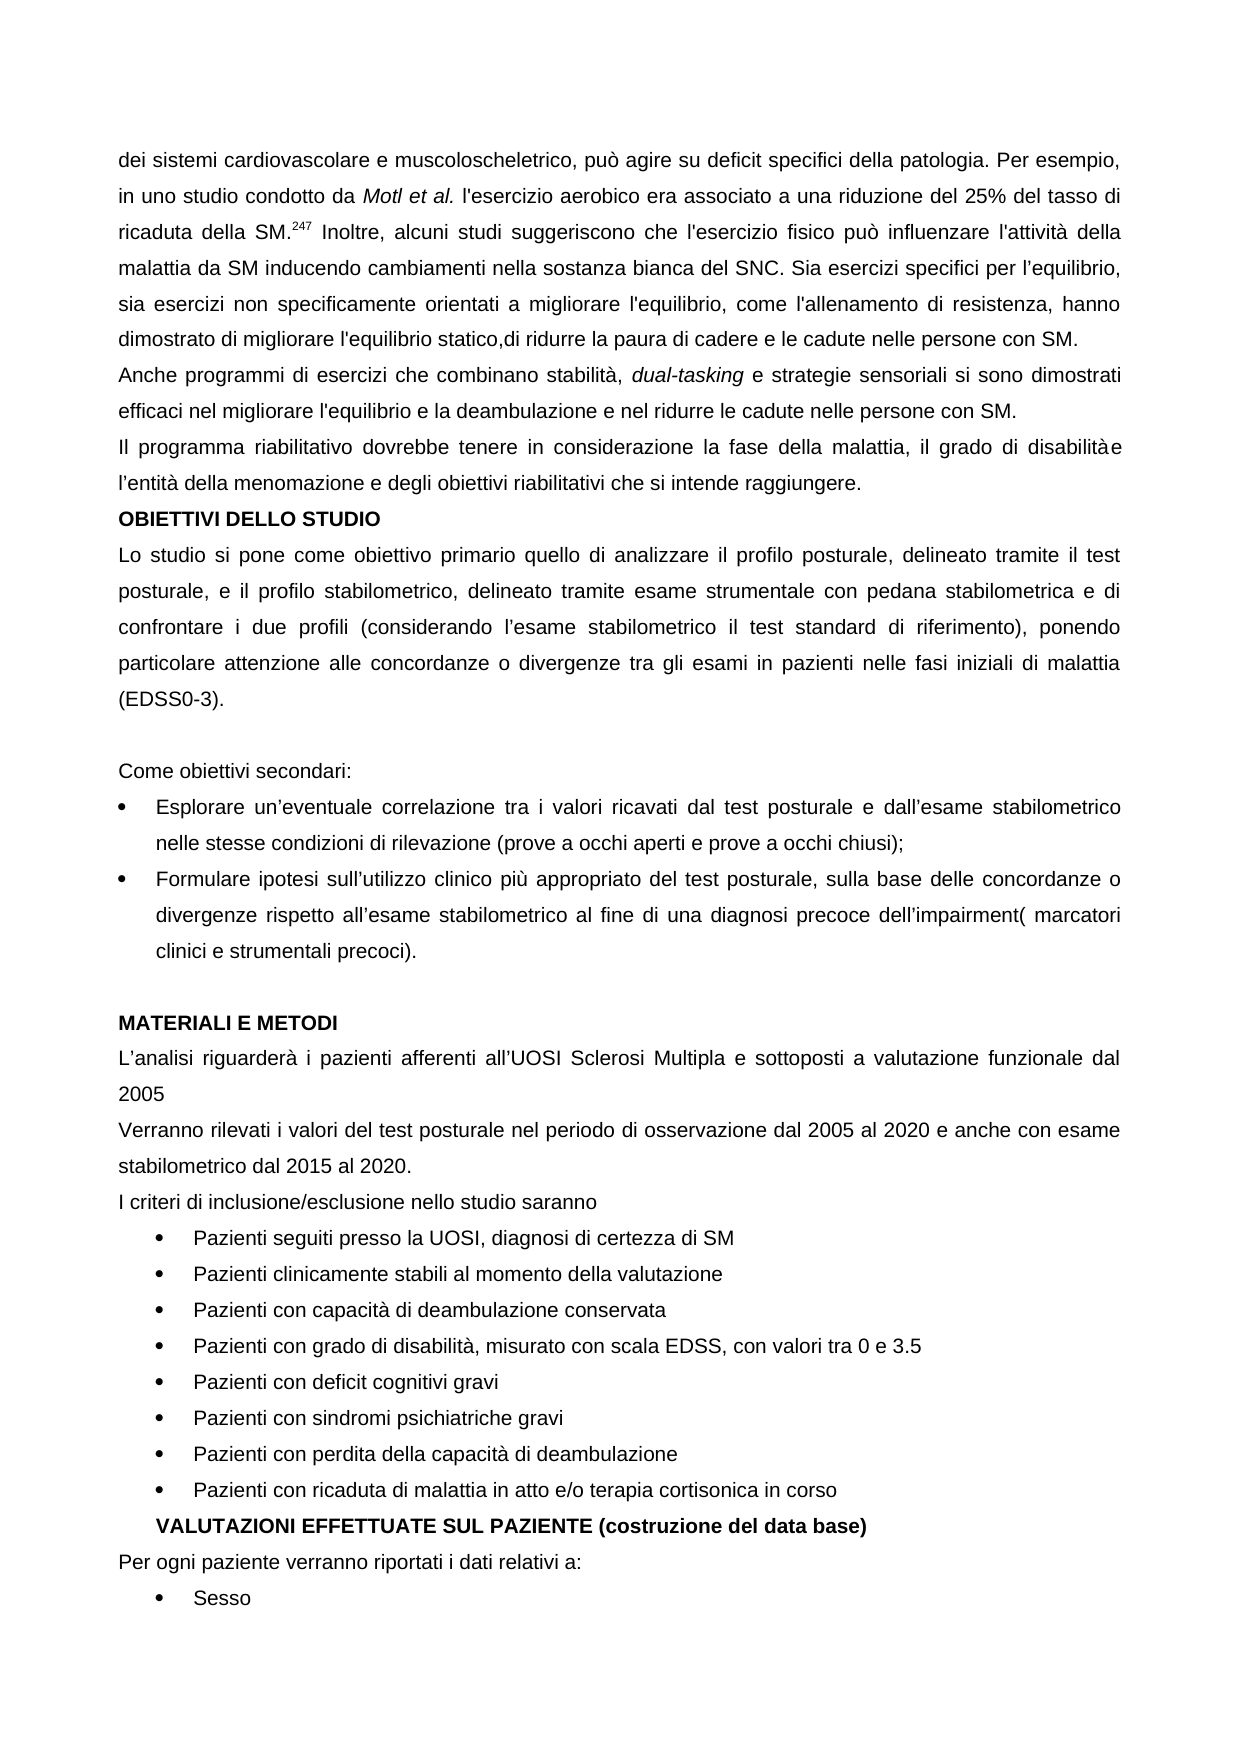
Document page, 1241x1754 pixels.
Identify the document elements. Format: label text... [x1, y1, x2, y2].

list Sesso [156, 1586, 1122, 1610]
text MATERIALI E METODI [118, 1010, 1122, 1034]
list Pazienti con grado di disabilità, misurato con scala EDSS, con valori tra 0 e 3.5 [156, 1334, 1122, 1358]
text Per ogni paziente verranno riportati i dati relativi a: [118, 1550, 1122, 1574]
text Come obiettivi secondari: [118, 758, 1122, 782]
text VALUTAZIONI EFFETTUATE SUL PAZIENTE (costruzione del data base) [156, 1514, 1122, 1538]
list Pazienti con capacità di deambulazione conservata [156, 1298, 1122, 1322]
text Anche programmi di esercizi che combinano stabilità, dual-tasking e strategie sensoriali si sono dimostrati efficaci nel migliorare l'equilibrio e la deambulazione e nel ridurre le cadute nelle persone con SM. [118, 363, 1122, 423]
list Formulare ipotesi sull’utilizzo clinico più appropriato del test posturale, sulla base delle concordanze o divergenze rispetto all’esame stabilometrico al fine di una diagnosi precoce dell’impairment( marcatori clinici e strumentali precoci). [118, 866, 1122, 962]
text L’analisi riguarderà i pazienti afferenti all’UOSI Sclerosi Multipla e sottoposti a valutazione funzionale dal 2005 [118, 1046, 1122, 1106]
list Pazienti con sindromi psichiatriche gravi [156, 1406, 1122, 1430]
text Lo studio si pone come obiettivo primario quello di analizzare il profilo posturale, delineato tramite il test posturale, e il profilo stabilometrico, delineato tramite esame strumentale con pedana stabilometrica e di confrontare i due profili (considerando l’esame stabilometrico il test standard di riferimento), ponendo particolare attenzione alle concordanze o divergenze tra gli esami in pazienti nelle fasi iniziali di malattia (EDSS0-3). [118, 543, 1122, 711]
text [118, 148, 1122, 351]
text Il programma riabilitativo dovrebbe tenere in considerazione la fase della malattia, il grado di disabilitàe l’entità della menomazione e degli obiettivi riabilitativi che si intende raggiungere. [118, 435, 1122, 495]
text Verranno rilevati i valori del test posturale nel periodo di osservazione dal 2005 al 2020 e anche con esame stabilometrico dal 2015 al 2020. [118, 1118, 1122, 1178]
list Pazienti con deficit cognitivi gravi [156, 1370, 1122, 1394]
text OBIETTIVI DELLO STUDIO [118, 507, 1122, 531]
list Pazienti clinicamente stabili al momento della valutazione [156, 1262, 1122, 1286]
text I criteri di inclusione/esclusione nello studio saranno [118, 1190, 1122, 1214]
list Esplorare un’eventuale correlazione tra i valori ricavati dal test posturale e dall’esame stabilometrico nelle stesse condizioni di rilevazione (prove a occhi aperti e prove a occhi chiusi); [118, 794, 1122, 854]
list Pazienti con ricaduta di malattia in atto e/o terapia cortisonica in corso [156, 1478, 1122, 1502]
list Pazienti con perdita della capacità di deambulazione [156, 1442, 1122, 1466]
list Pazienti seguiti presso la UOSI, diagnosi di certezza di SM [156, 1226, 1122, 1250]
